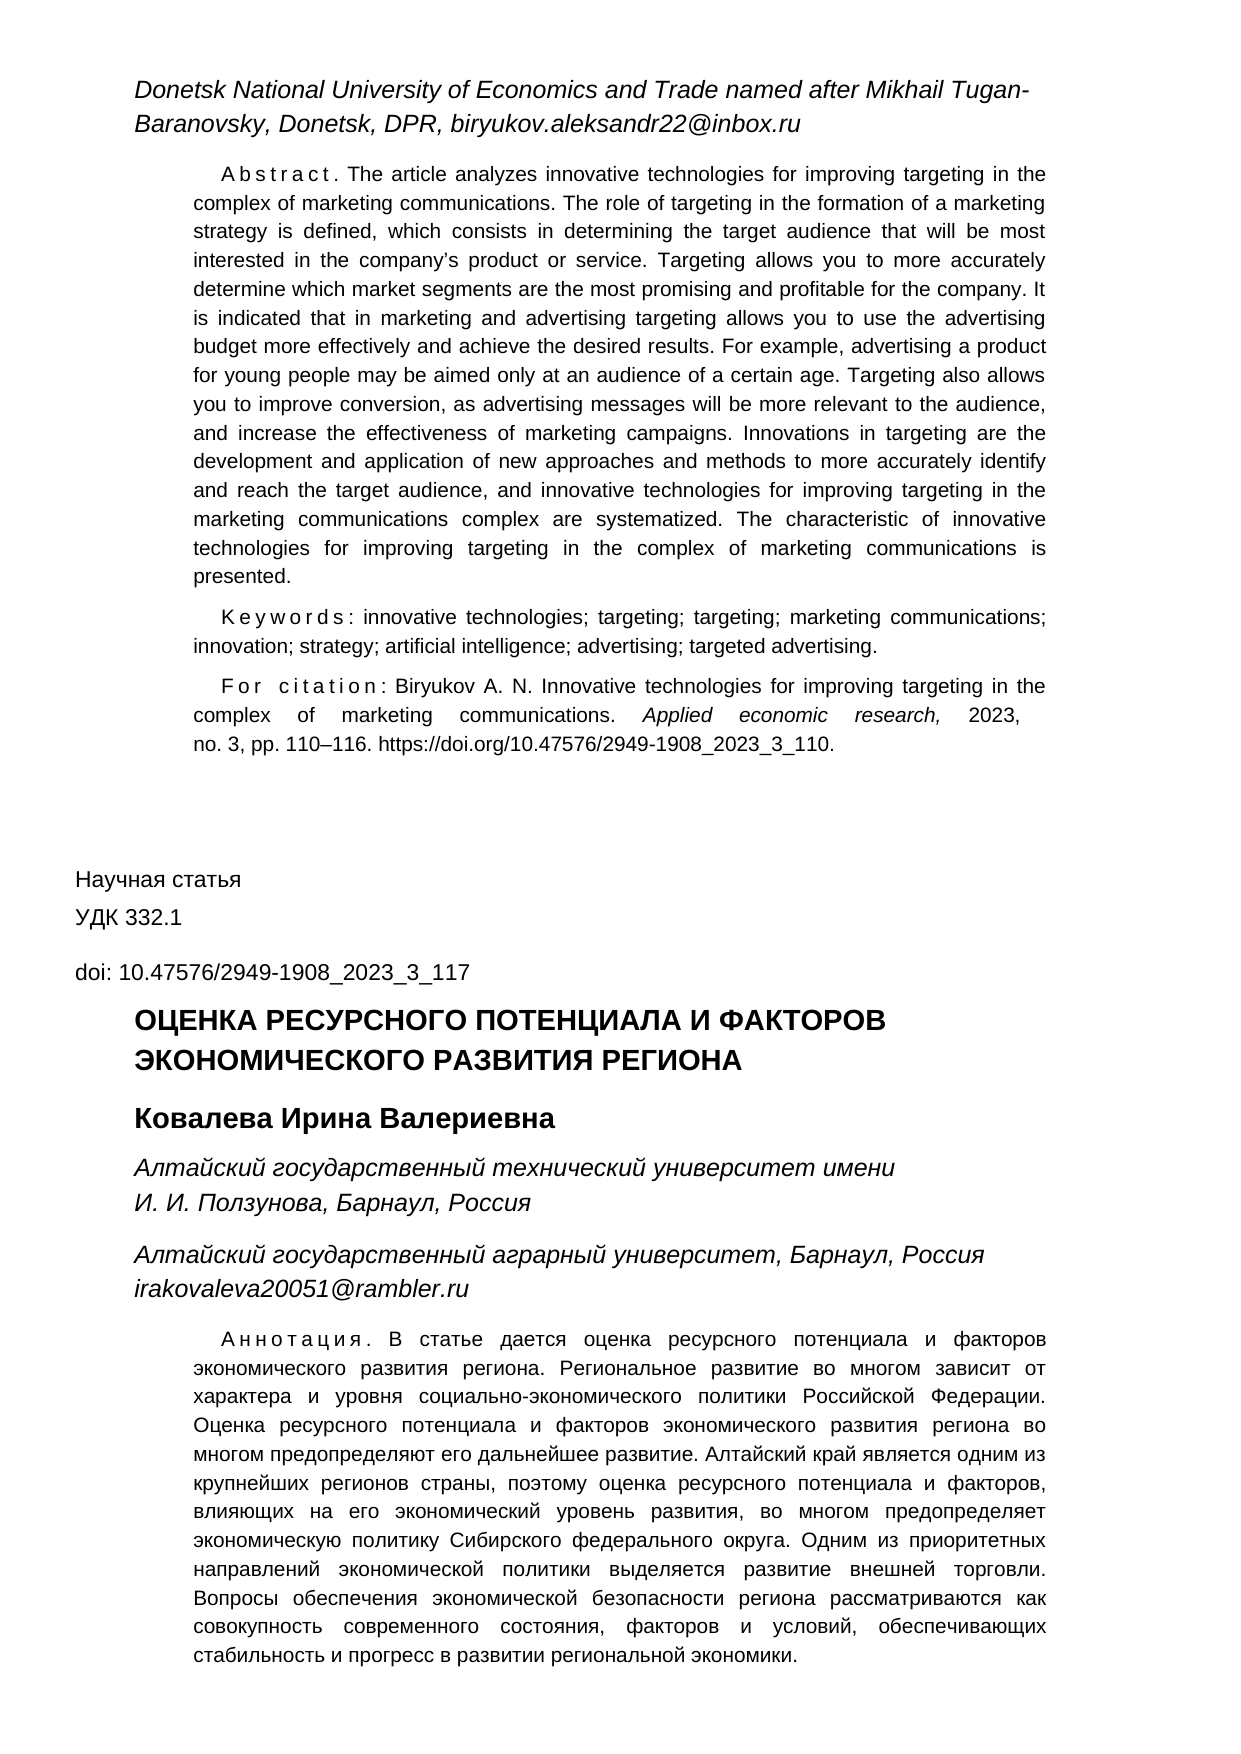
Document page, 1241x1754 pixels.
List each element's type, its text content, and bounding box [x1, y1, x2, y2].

text Donetsk National University of Economics and Trade named after Mikhail Tugan-Baranovsky, Donetsk, DPR, biryukov.aleksandr22@inbox.ru [134, 75, 1106, 138]
text For citation: Biryukov A. N. Innovative technologies for improving targeting in the complex of marketing communications. Applied economic research, 2023, no. 3, pp. 110–116. https://doi.org/10.47576/2949-1908_2023_3_110. [193, 674, 1047, 755]
text УДК 332.1 [75, 904, 1165, 930]
text Алтайский государственный технический университет имени И. И. Ползунова, Барнаул, Россия [134, 1153, 1106, 1216]
text Abstract. The article analyzes innovative technologies for improving targeting in the complex of marketing communications. The role of targeting in the formation of a marketing strategy is defined, which consists in determining the target audience that will be most interested in the company’s product or service. Targeting allows you to more accurately determine which market segments are the most promising and profitable for the company. It is indicated that in marketing and advertising targeting allows you to use the advertising budget more effectively and achieve the desired results. For example, advertising a product for young people may be aimed only at an audience of a certain age. Targeting also allows you to improve conversion, as advertising messages will be more relevant to the audience, and increase the effectiveness of marketing campaigns. Innovations in targeting are the development and application of new approaches and methods to more accurately identify and reach the target audience, and innovative technologies for improving targeting in the marketing communications complex are systematized. The characteristic of innovative technologies for improving targeting in the complex of marketing communications is presented. [193, 162, 1047, 588]
text Ковалева Ирина Валериевна [134, 1101, 1106, 1135]
text Аннотация. В статье дается оценка ресурсного потенциала и факторов экономического развития региона. Региональное развитие во многом зависит от характера и уровня социально-экономического политики Российской Федерации. Оценка ресурсного потенциала и факторов экономического развития региона во многом предопределяют его дальнейшее развитие. Алтайский край является одним из крупнейших регионов страны, поэтому оценка ресурсного потенциала и факторов, влияющих на его экономический уровень развития, во многом предопределяет экономическую политику Сибирского федерального округа. Одним из приоритетных направлений экономической политики выделяется развитие внешней торговли. Вопросы обеспечения экономической безопасности региона рассматриваются как совокупность современного состояния, факторов и условий, обеспечивающих стабильность и прогресс в развитии региональной экономики. [193, 1327, 1047, 1667]
text Оценка ресурсного потенциала и факторов экономического развития региона [134, 1003, 1106, 1077]
text Keywords: innovative technologies; targeting; targeting; marketing communications; innovation; strategy; artificial intelligence; advertising; targeted advertising. [193, 605, 1047, 657]
text doi: 10.47576/2949-1908_2023_3_117 [75, 959, 1165, 985]
text Алтайский государственный аграрный университет, Барнаул, Россия irakovaleva20051@rambler.ru [134, 1240, 1106, 1303]
text Научная статья [75, 866, 1165, 892]
